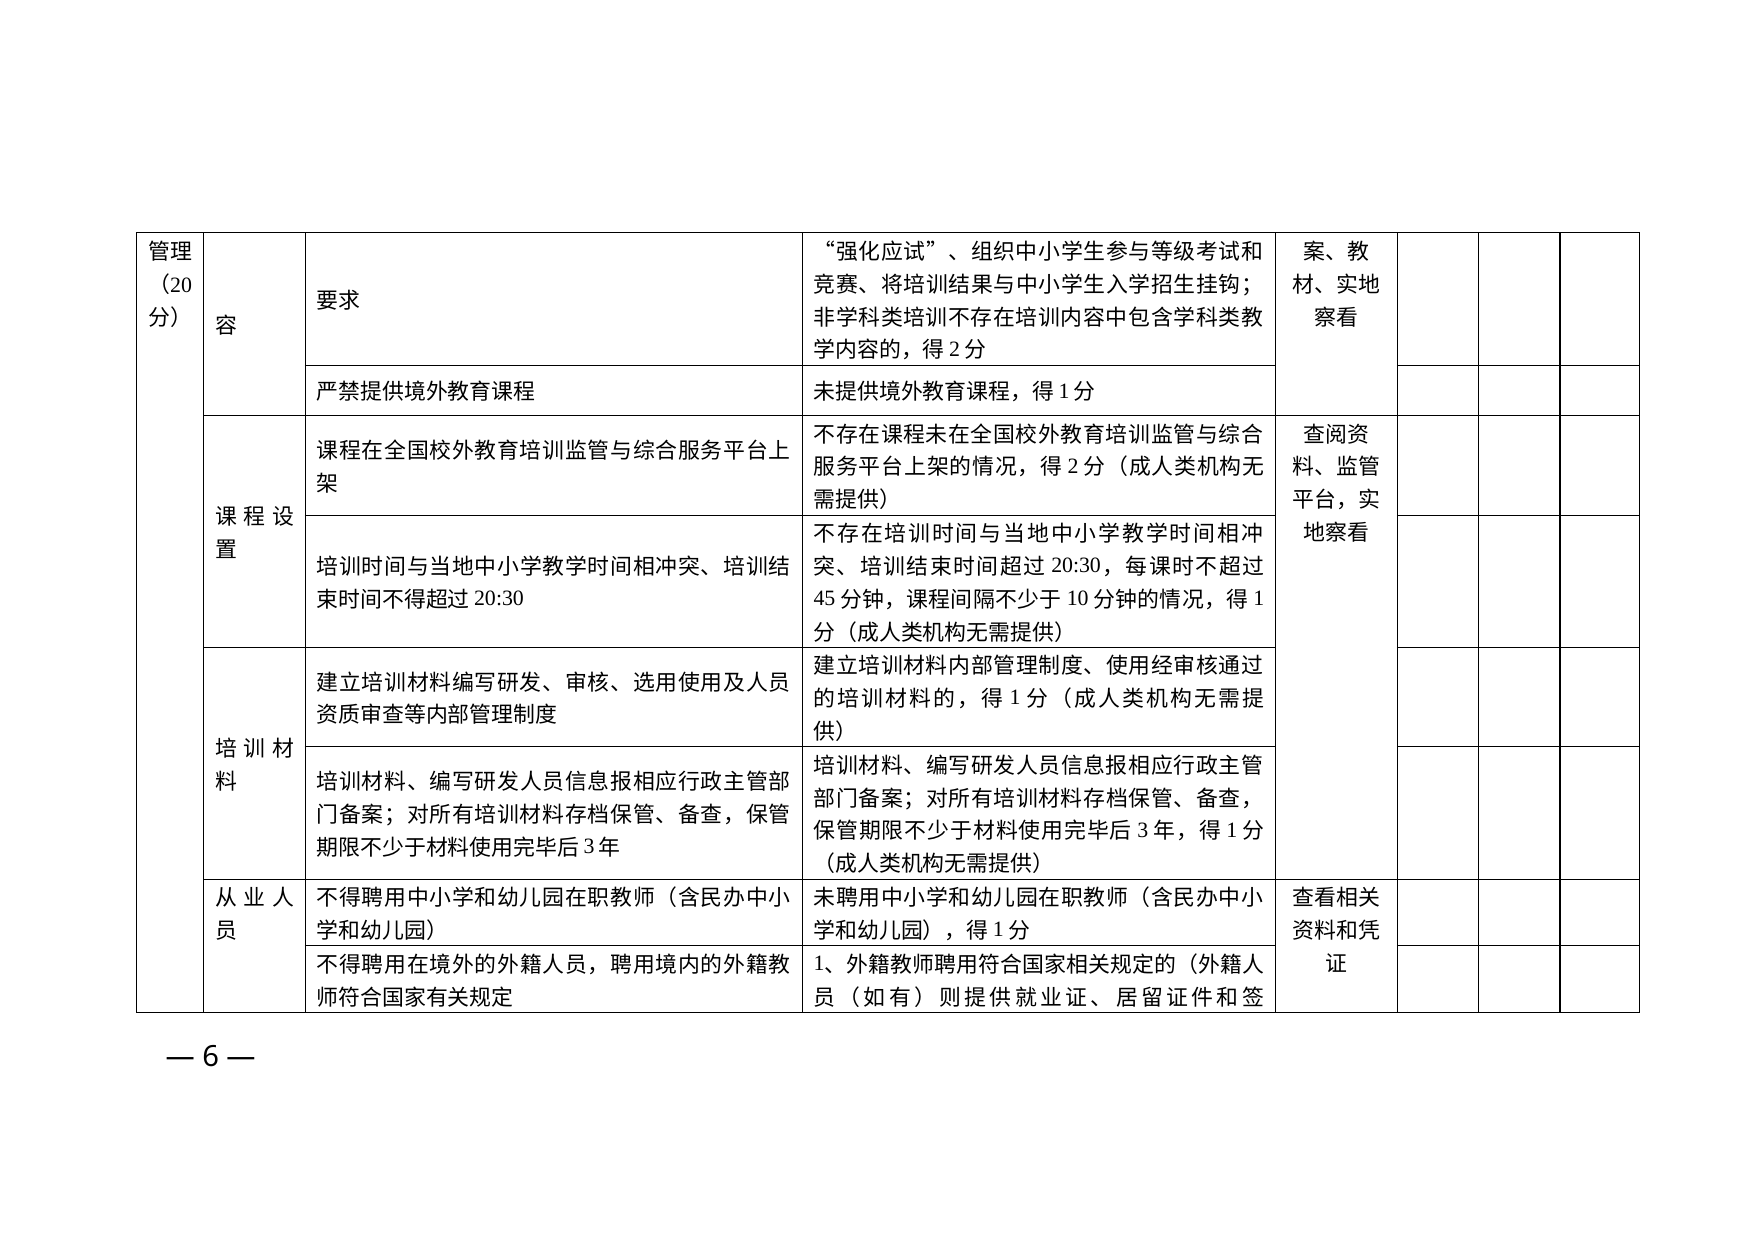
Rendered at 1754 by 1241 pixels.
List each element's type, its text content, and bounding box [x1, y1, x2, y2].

table_cell [1479, 366, 1559, 415]
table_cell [306, 946, 802, 1012]
table_cell 从业人员 [204, 880, 305, 1012]
table_cell 未提供境外教育课程，得1分 [803, 366, 1275, 415]
table_cell [1561, 747, 1639, 878]
table_cell 培训材料、编写研发人员信息报相应行政主管部门备案；对所有培训材料存档保管、备查，保管期限不少于材料使用完毕后3年，得1分（成人类机构无需提供） [803, 747, 1275, 878]
table_cell [1561, 648, 1639, 746]
table_cell 教学管理（20分） [137, 233, 203, 1012]
table_cell [1479, 233, 1559, 364]
table_cell 查阅教案、教材、实地察看 [1276, 233, 1397, 415]
table_cell [1398, 946, 1478, 1012]
table_cell 查阅资料、监管平台，实地察看 [1276, 416, 1397, 878]
table_cell 建立培训材料内部管理制度、使用经审核通过的培训材料的，得1分（成人类机构无需提供） [803, 648, 1275, 746]
table_cell [1398, 416, 1478, 514]
table_cell [1398, 516, 1478, 647]
table_cell [1561, 516, 1639, 647]
table_cell 课程在全国校外教育培训监管与综合服务平台上架 [306, 416, 802, 514]
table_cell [803, 946, 1275, 1012]
table_cell 不存在培训时间与当地中小学教学时间相冲突、培训结束时间超过20:30，每课时不超过45分钟，课程间隔不少于10分钟的情况，得1分（成人类机构无需提供） [803, 516, 1275, 647]
table_cell [1561, 946, 1639, 1012]
table_cell [1398, 366, 1478, 415]
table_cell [306, 233, 802, 364]
table_cell 培训材料 [204, 648, 305, 878]
table_cell 课程设置 [204, 416, 305, 647]
table_cell [1561, 880, 1639, 945]
table_cell [1479, 946, 1559, 1012]
table_cell 课程内容 [204, 233, 305, 415]
table_cell 不得聘用中小学和幼儿园在职教师（含民办中小学和幼儿园） [306, 880, 802, 945]
table_cell [1398, 648, 1478, 746]
table_cell [1561, 416, 1639, 514]
table_cell 建立培训材料编写研发、审核、选用使用及人员资质审查等内部管理制度 [306, 648, 802, 746]
table_cell 培训材料、编写研发人员信息报相应行政主管部门备案；对所有培训材料存档保管、备查，保管期限不少于材料使用完毕后3年 [306, 747, 802, 878]
table_cell [1479, 516, 1559, 647]
table_cell [1479, 747, 1559, 878]
table_cell 严禁提供境外教育课程 [306, 366, 802, 415]
table_cell 查看相关资料和凭证 [1276, 880, 1397, 1012]
table_cell 培训时间与当地中小学教学时间相冲突、培训结束时间不得超过20:30 [306, 516, 802, 647]
table_cell [1479, 416, 1559, 514]
table_cell [1398, 233, 1478, 364]
table_cell [1561, 233, 1639, 364]
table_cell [803, 233, 1275, 364]
table_cell [1561, 366, 1639, 415]
table_cell [1479, 880, 1559, 945]
table_cell [1398, 880, 1478, 945]
table_cell [1398, 747, 1478, 878]
table_cell 未聘用中小学和幼儿园在职教师（含民办中小学和幼儿园），得1分 [803, 880, 1275, 945]
table_cell [1479, 648, 1559, 746]
table_cell 不存在课程未在全国校外教育培训监管与综合服务平台上架的情况，得2分（成人类机构无需提供） [803, 416, 1275, 514]
